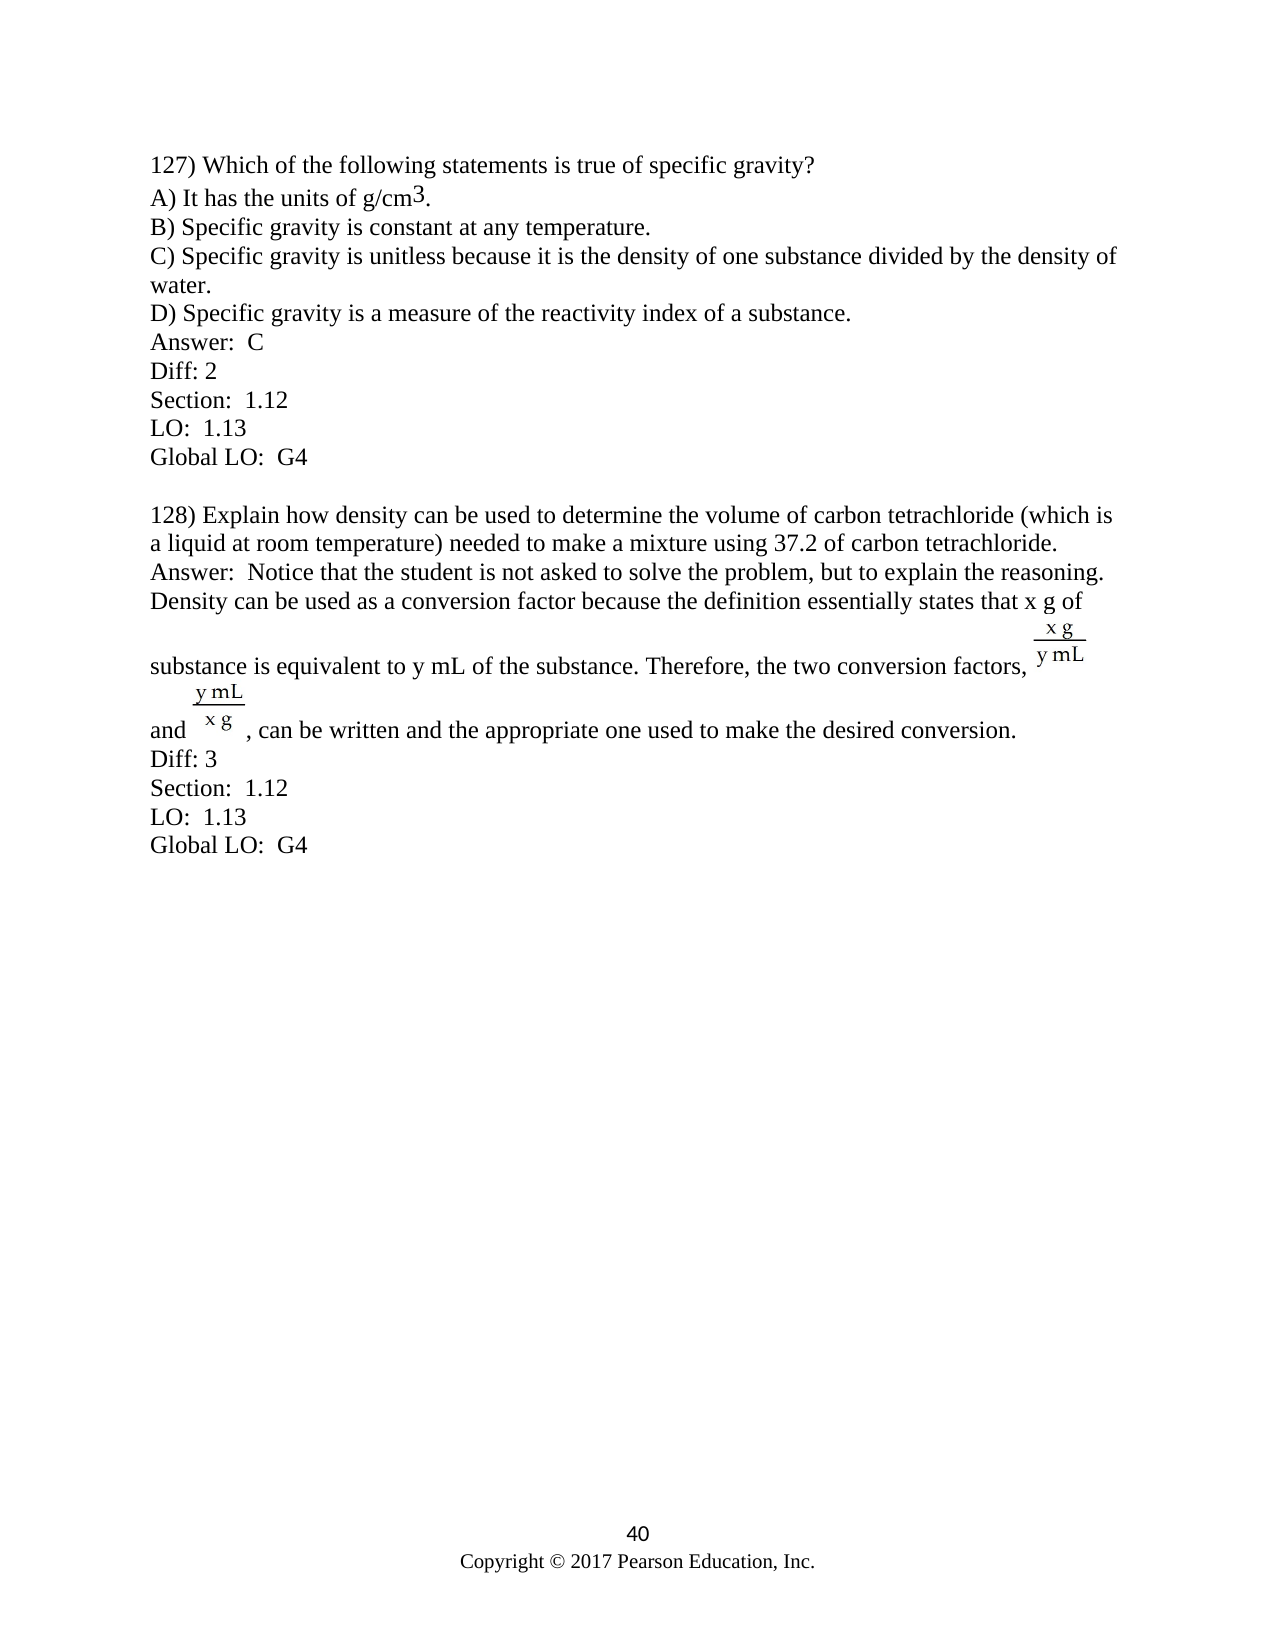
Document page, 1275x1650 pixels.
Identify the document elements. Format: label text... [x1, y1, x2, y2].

text 128) Explain how density can be used to determine the volume of carbon tetrachloride (which is a liquid at room temperature) needed to make a mixture using 37.2 of carbon tetrachloride. [150, 500, 1125, 557]
text Diff: 2 [150, 356, 1125, 385]
text LO: 1.13 [150, 413, 1125, 442]
text D) Specific gravity is a measure of the reactivity index of a substance. [150, 298, 1125, 327]
text Diff: 3 [150, 744, 1125, 773]
text Answer: C [150, 327, 1125, 356]
picture [192, 679, 246, 739]
text C) Specific gravity is unitless because it is the density of one substance divided by the density of water. [150, 241, 1125, 298]
text Global LO: G4 [150, 442, 1125, 471]
text 127) Which of the following statements is true of specific gravity? [150, 150, 1125, 179]
text Answer: Notice that the student is not asked to solve the problem, but to explain the reasoning. Density can be used as a conversion factor because the definition essentially states that x g of substance is equivalent to y mL of the substance. Therefore, the two conversion factors, and , can be written and the appropriate one used to make the desired conversion. [150, 557, 1125, 744]
picture [1033, 614, 1087, 675]
text Global LO: G4 [150, 831, 1125, 859]
text B) Specific gravity is constant at any temperature. [150, 212, 1125, 241]
text Section: 1.12 [150, 385, 1125, 413]
text A) It has the units of g/cm3. [150, 179, 1125, 212]
text LO: 1.13 [150, 802, 1125, 831]
text Section: 1.12 [150, 773, 1125, 802]
